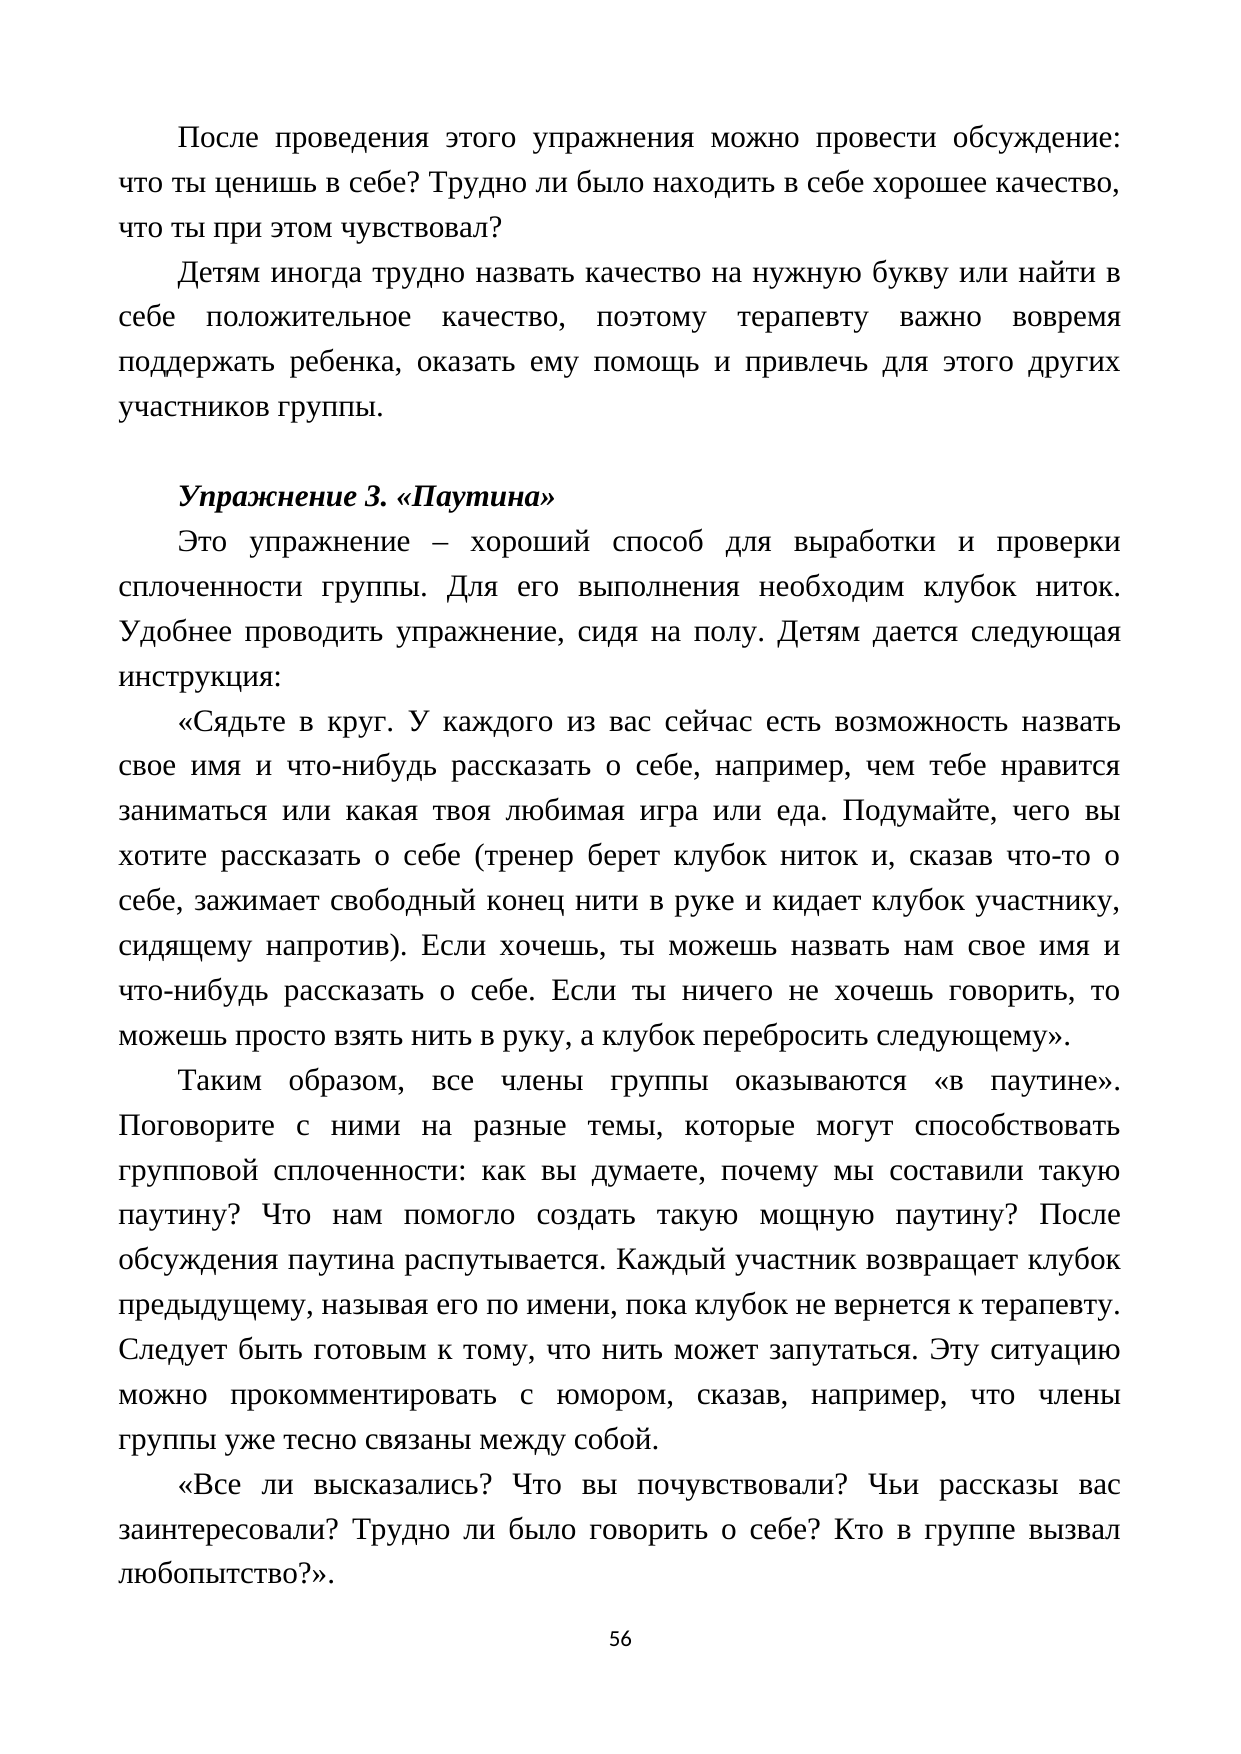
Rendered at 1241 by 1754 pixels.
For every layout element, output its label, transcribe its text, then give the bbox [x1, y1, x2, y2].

text «Сядьте в круг. У каждого из вас сейчас есть возможность назвать свое имя и что-нибудь рассказать о себе, например, чем тебе нравится заниматься или какая твоя любимая игра или еда. Подумайте, чего вы хотите рассказать о себе (тренер берет клубок ниток и, сказав что-то о себе, зажимает свободный конец нити в руке и кидает клубок участнику, сидящему напротив). Если хочешь, ты можешь назвать нам свое имя и что-нибудь рассказать о себе. Если ты ничего не хочешь говорить, то можешь просто взять нить в руку, а клубок перебросить следующему». [118, 702, 1122, 1052]
text Это упражнение – хороший способ для выработки и проверки сплоченности группы. Для его выполнения необходим клубок ниток. Удобнее проводить упражнение, сидя на полу. Детям дается следующая инструкция: [118, 522, 1122, 693]
text «Все ли высказались? Что вы почувствовали? Чьи рассказы вас заинтересовали? Трудно ли было говорить о себе? Кто в группе вызвал любопытство?». [118, 1465, 1122, 1591]
text Детям иногда трудно назвать качество на нужную букву или найти в себе положительное качество, поэтому терапевту важно вовремя поддержать ребенка, оказать ему помощь и привлечь для этого других участников группы. [118, 253, 1122, 423]
text Таким образом, все члены группы оказываются «в паутине». Поговорите с ними на разные темы, которые могут способствовать групповой сплоченности: как вы думаете, почему мы составили такую паутину? Что нам помогло создать такую мощную паутину? После обсуждения паутина распутывается. Каждый участник возвращает клубок предыдущему, называя его по имени, пока клубок не вернется к терапевту. Следует быть готовым к тому, что нить может запутаться. Эту ситуацию можно прокомментировать с юмором, сказав, например, что члены группы уже тесно связаны между собой. [118, 1061, 1122, 1456]
text После проведения этого упражнения можно провести обсуждение: что ты ценишь в себе? Трудно ли было находить в себе хорошее качество, что ты при этом чувствовал? [118, 118, 1122, 244]
text Упражнение 3. «Паутина» [118, 477, 1122, 513]
